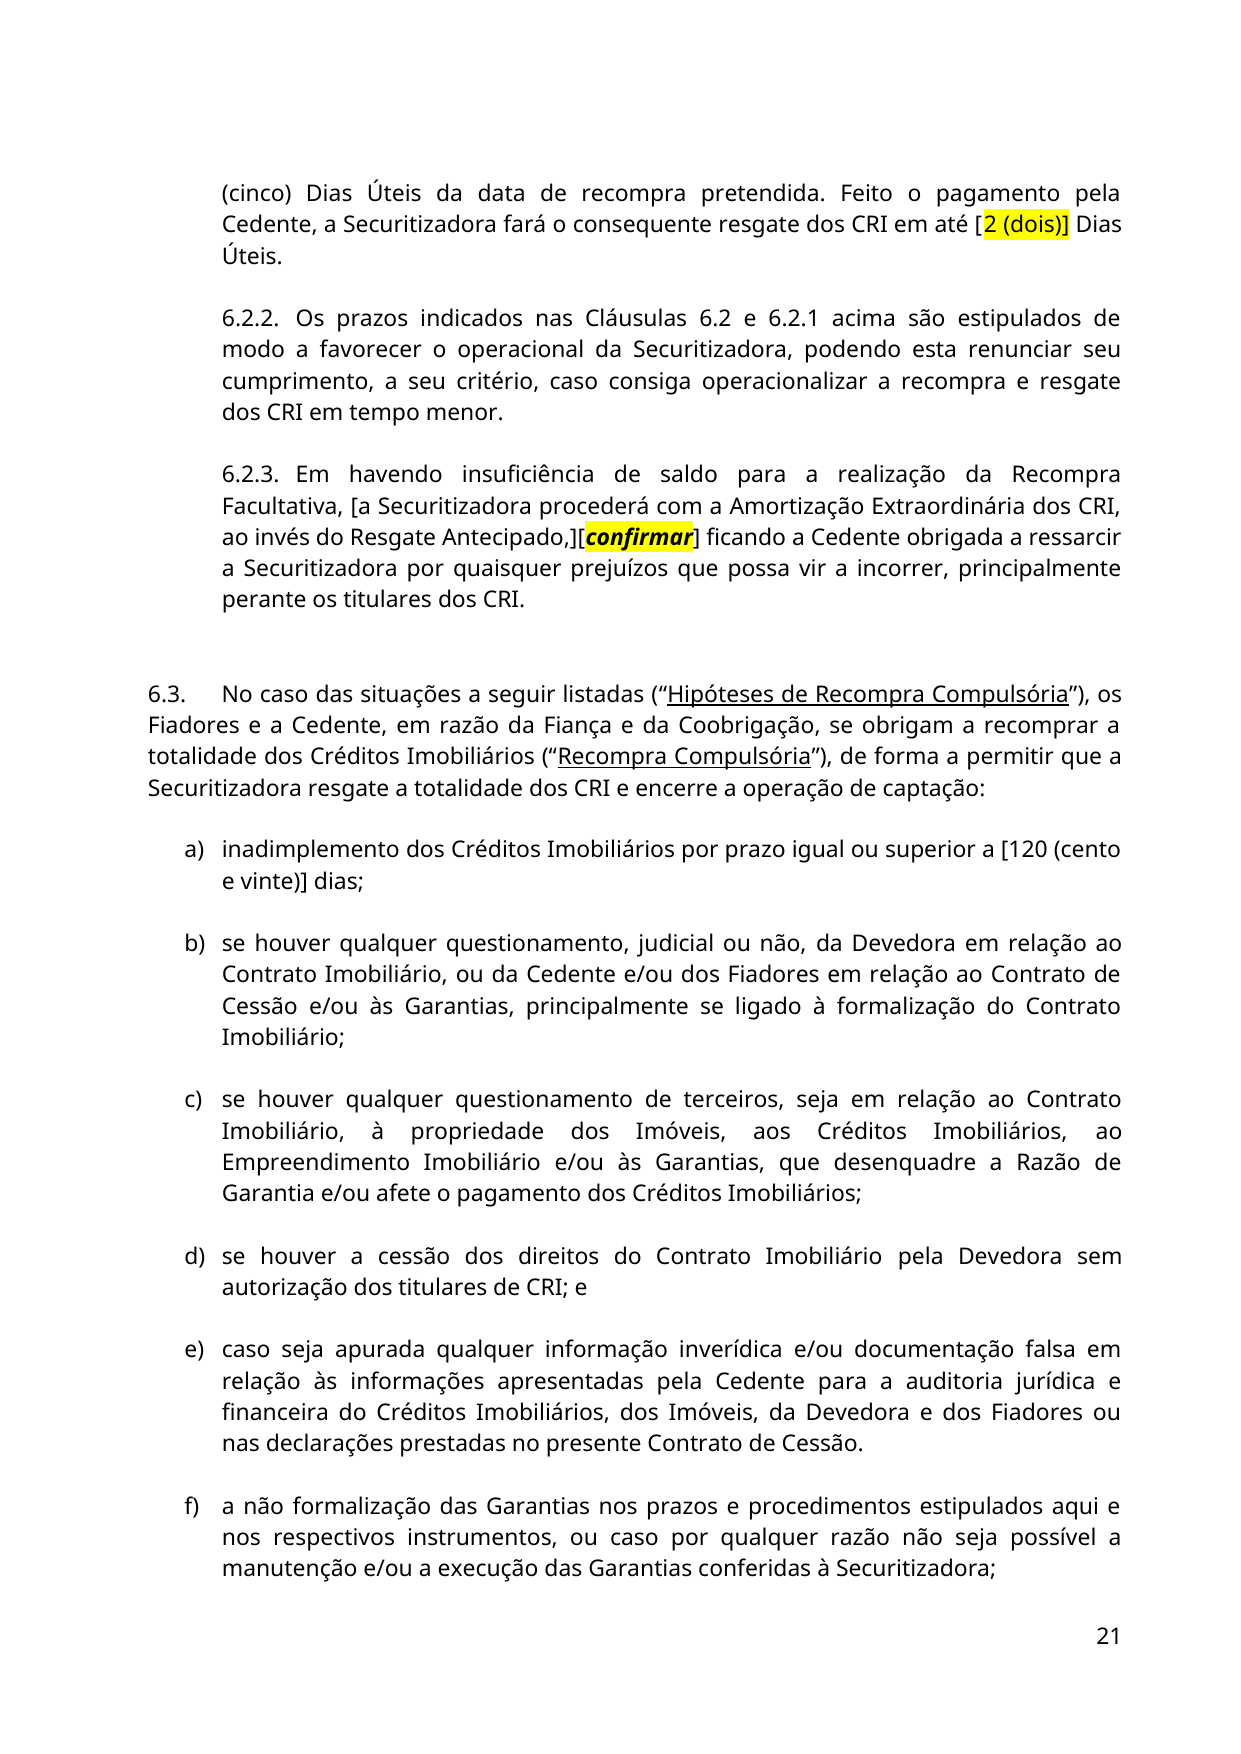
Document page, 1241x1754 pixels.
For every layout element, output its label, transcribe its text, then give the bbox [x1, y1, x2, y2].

list a não formalização das Garantias nos prazos e procedimentos estipulados aqui e nos respectivos instrumentos, ou caso por qualquer razão não seja possível a manutenção e/ou a execução das Garantias conferidas à Securitizadora; [184, 1490, 1122, 1583]
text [222, 177, 1122, 271]
list inadimplemento dos Créditos Imobiliários por prazo igual ou superior a [120 (cento e vinte)] dias; [184, 833, 1122, 896]
list No caso das situações a seguir listadas (“Hipóteses de Recompra Compulsória”), os Fiadores e a Cedente, em razão da Fiança e da Coobrigação, se obrigam a recomprar a totalidade dos Créditos Imobiliários (“Recompra Compulsória”), de forma a permitir que a Securitizadora resgate a totalidade dos CRI e encerre a operação de captação: [148, 677, 1122, 802]
list se houver qualquer questionamento, judicial ou não, da Devedora em relação ao Contrato Imobiliário, ou da Cedente e/ou dos Fiadores em relação ao Contrato de Cessão e/ou às Garantias, principalmente se ligado à formalização do Contrato Imobiliário; [184, 927, 1122, 1052]
list caso seja apurada qualquer informação inverídica e/ou documentação falsa em relação às informações apresentadas pela Cedente para a auditoria jurídica e financeira do Créditos Imobiliários, dos Imóveis, da Devedora e dos Fiadores ou nas declarações prestadas no presente Contrato de Cessão. [184, 1333, 1122, 1458]
list se houver qualquer questionamento de terceiros, seja em relação ao Contrato Imobiliário, à propriedade dos Imóveis, aos Créditos Imobiliários, ao Empreendimento Imobiliário e/ou às Garantias, que desenquadre a Razão de Garantia e/ou afete o pagamento dos Créditos Imobiliários; [184, 1083, 1122, 1208]
text 6.2.2. Os prazos indicados nas Cláusulas 6.2 e 6.2.1 acima são estipulados de modo a favorecer o operacional da Securitizadora, podendo esta renunciar seu cumprimento, a seu critério, caso consiga operacionalizar a recompra e resgate dos CRI em tempo menor. [222, 302, 1122, 427]
text 6.2.3. Em havendo insuficiência de saldo para a realização da Recompra Facultativa, [a Securitizadora procederá com a Amortização Extraordinária dos CRI, ao invés do Resgate Antecipado,][confirmar] ficando a Cedente obrigada a ressarcir a Securitizadora por quaisquer prejuízos que possa vir a incorrer, principalmente perante os titulares dos CRI. [222, 458, 1122, 615]
list se houver a cessão dos direitos do Contrato Imobiliário pela Devedora sem autorização dos titulares de CRI; e [184, 1240, 1122, 1302]
